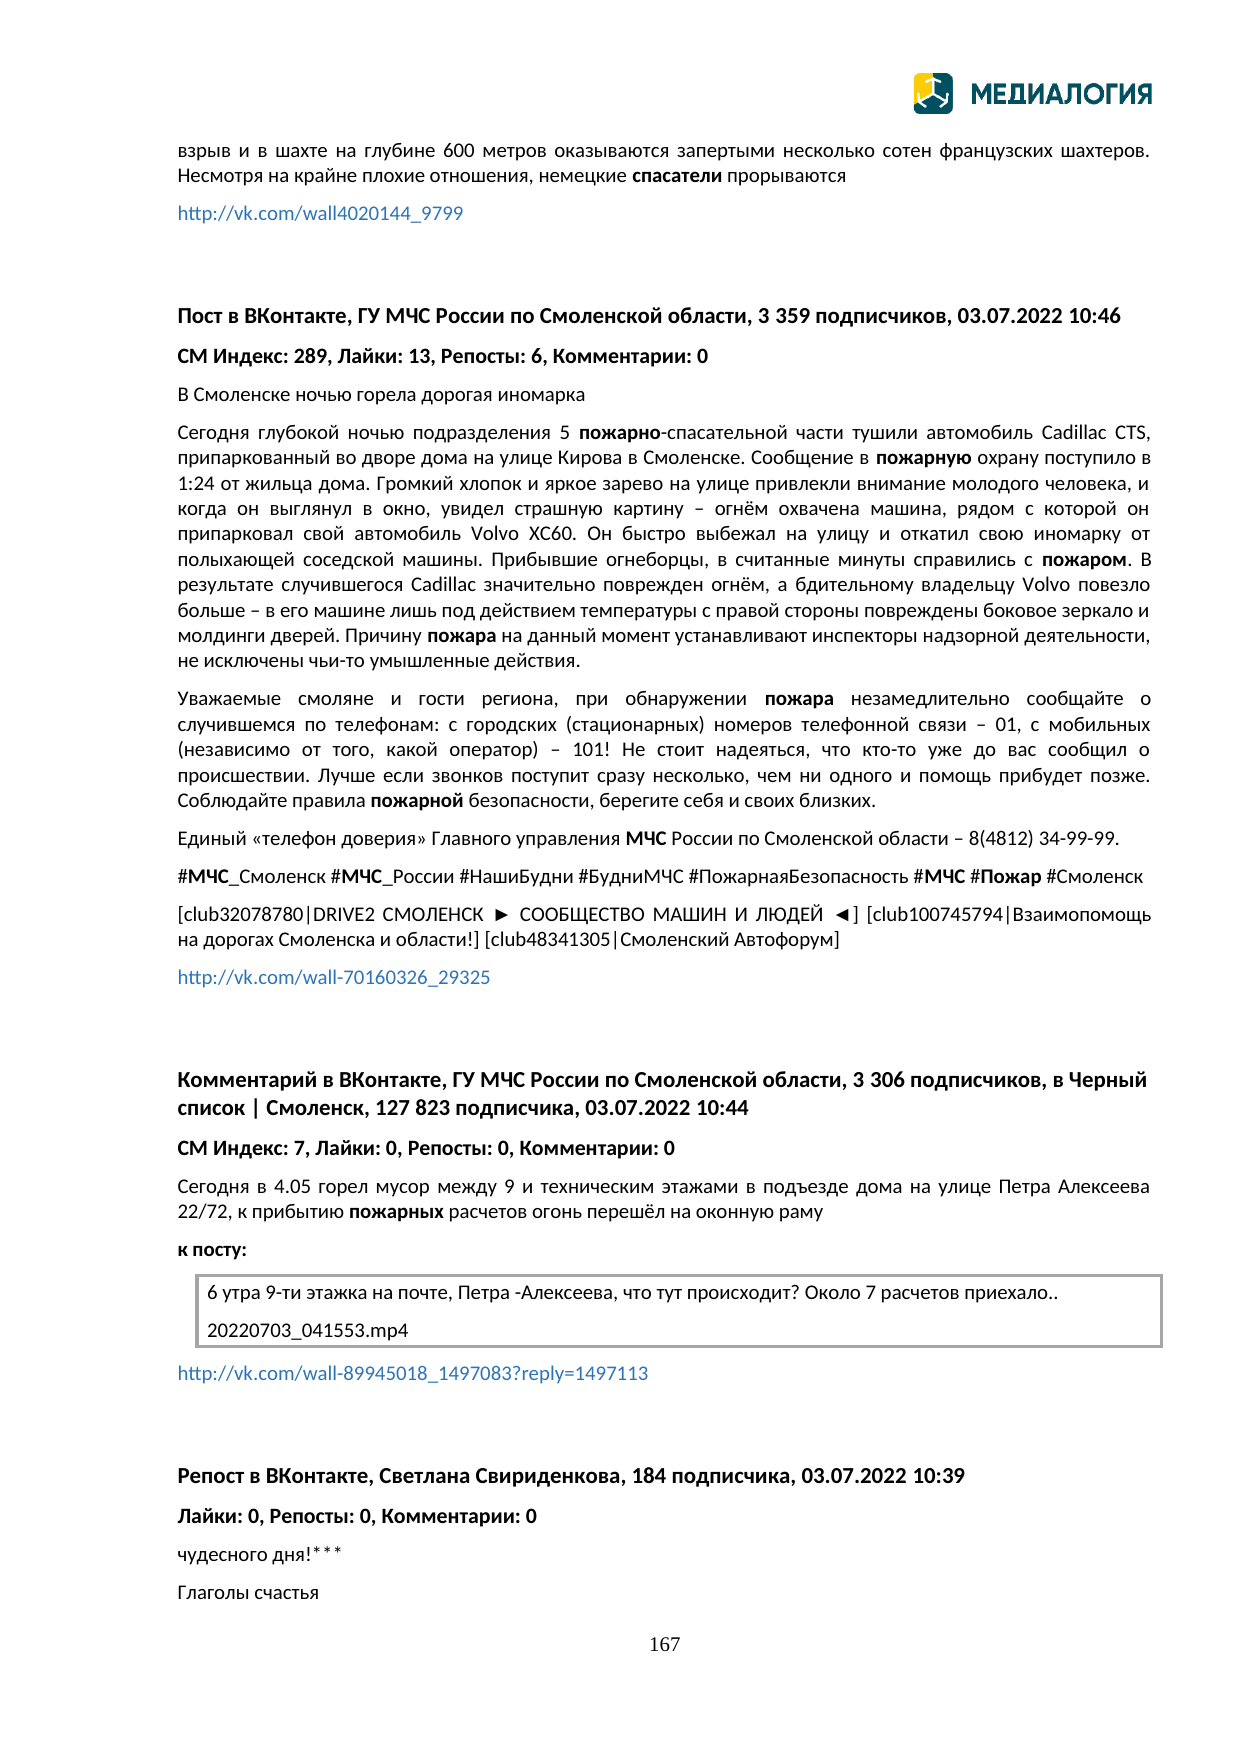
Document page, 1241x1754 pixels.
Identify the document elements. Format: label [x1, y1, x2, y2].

picture [913, 73, 1152, 114]
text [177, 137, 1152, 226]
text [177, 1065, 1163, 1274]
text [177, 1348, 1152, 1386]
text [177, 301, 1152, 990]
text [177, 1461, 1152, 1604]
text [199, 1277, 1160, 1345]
